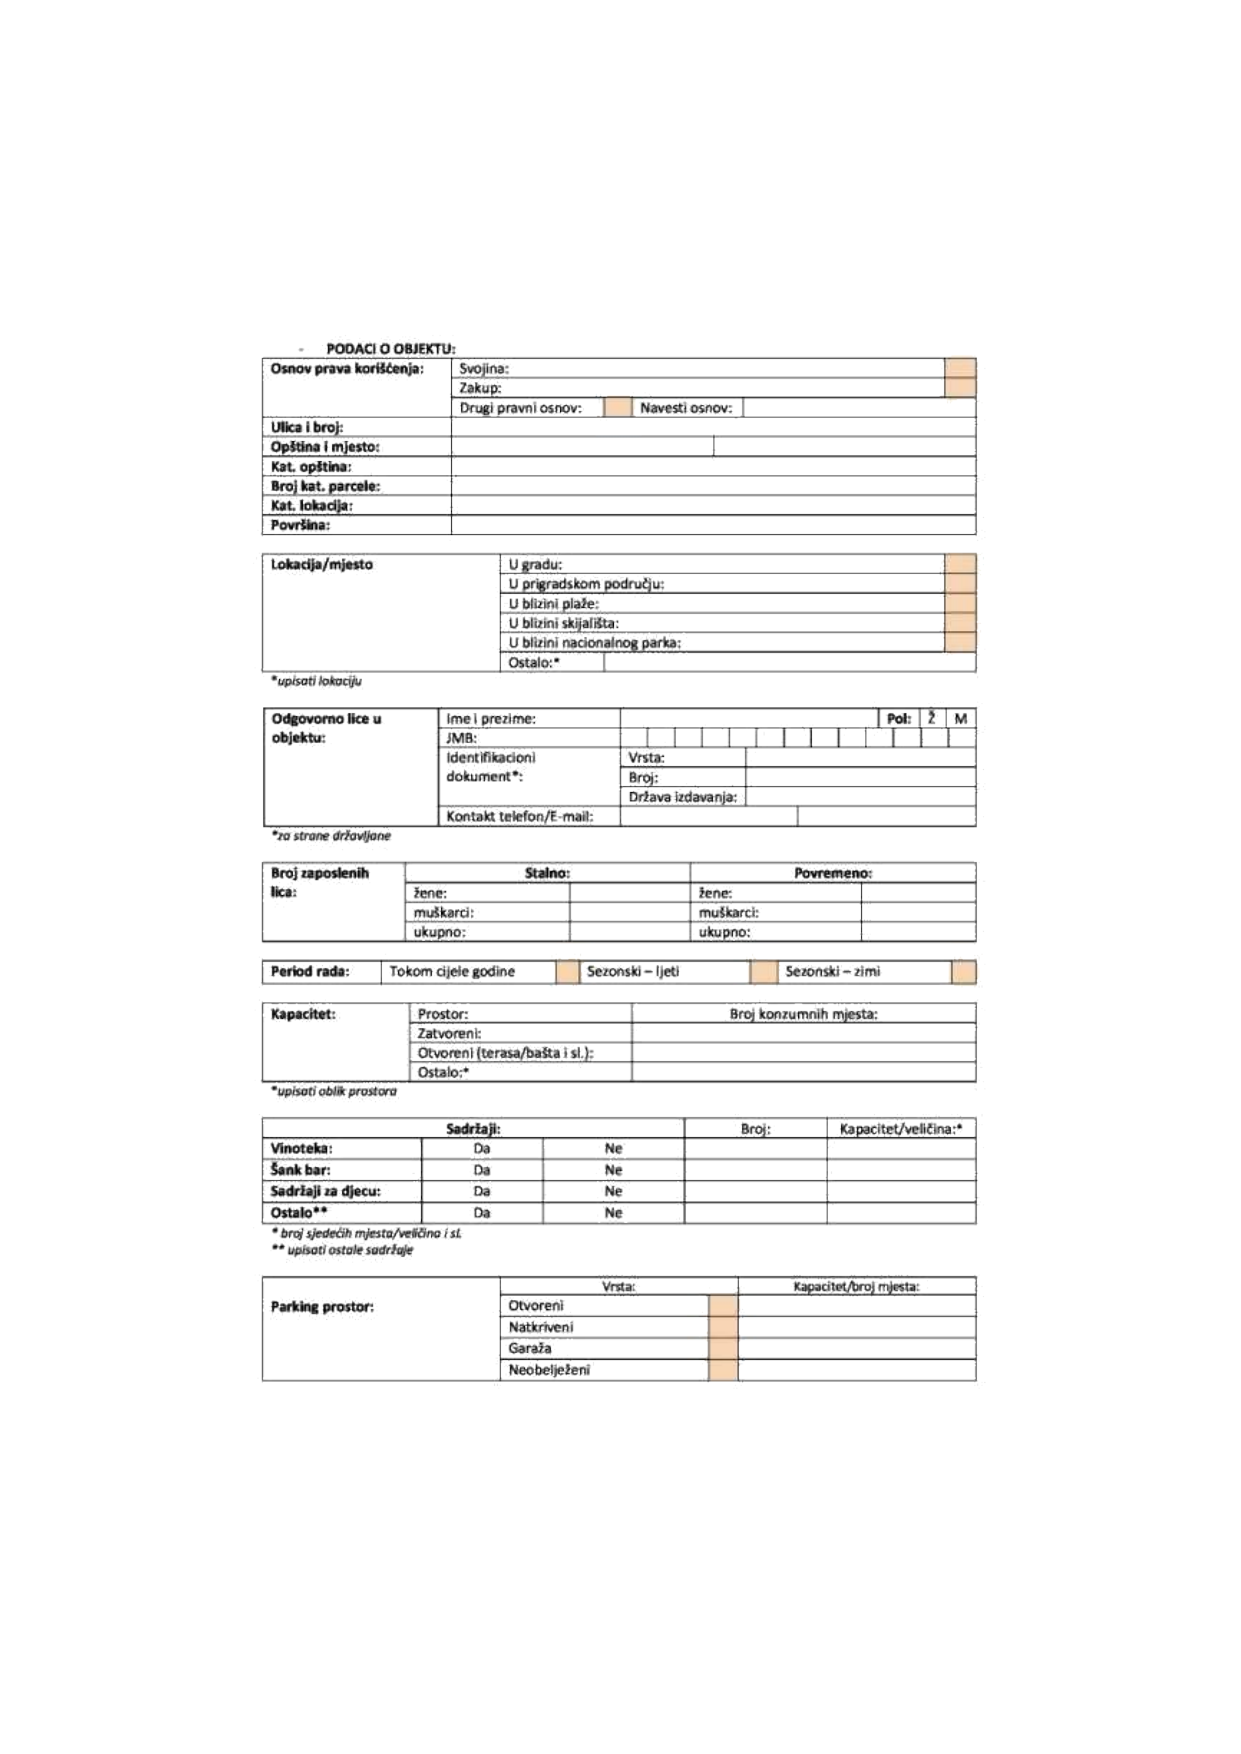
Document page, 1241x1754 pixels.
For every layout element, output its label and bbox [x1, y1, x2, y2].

picture [160, 209, 1078, 1508]
